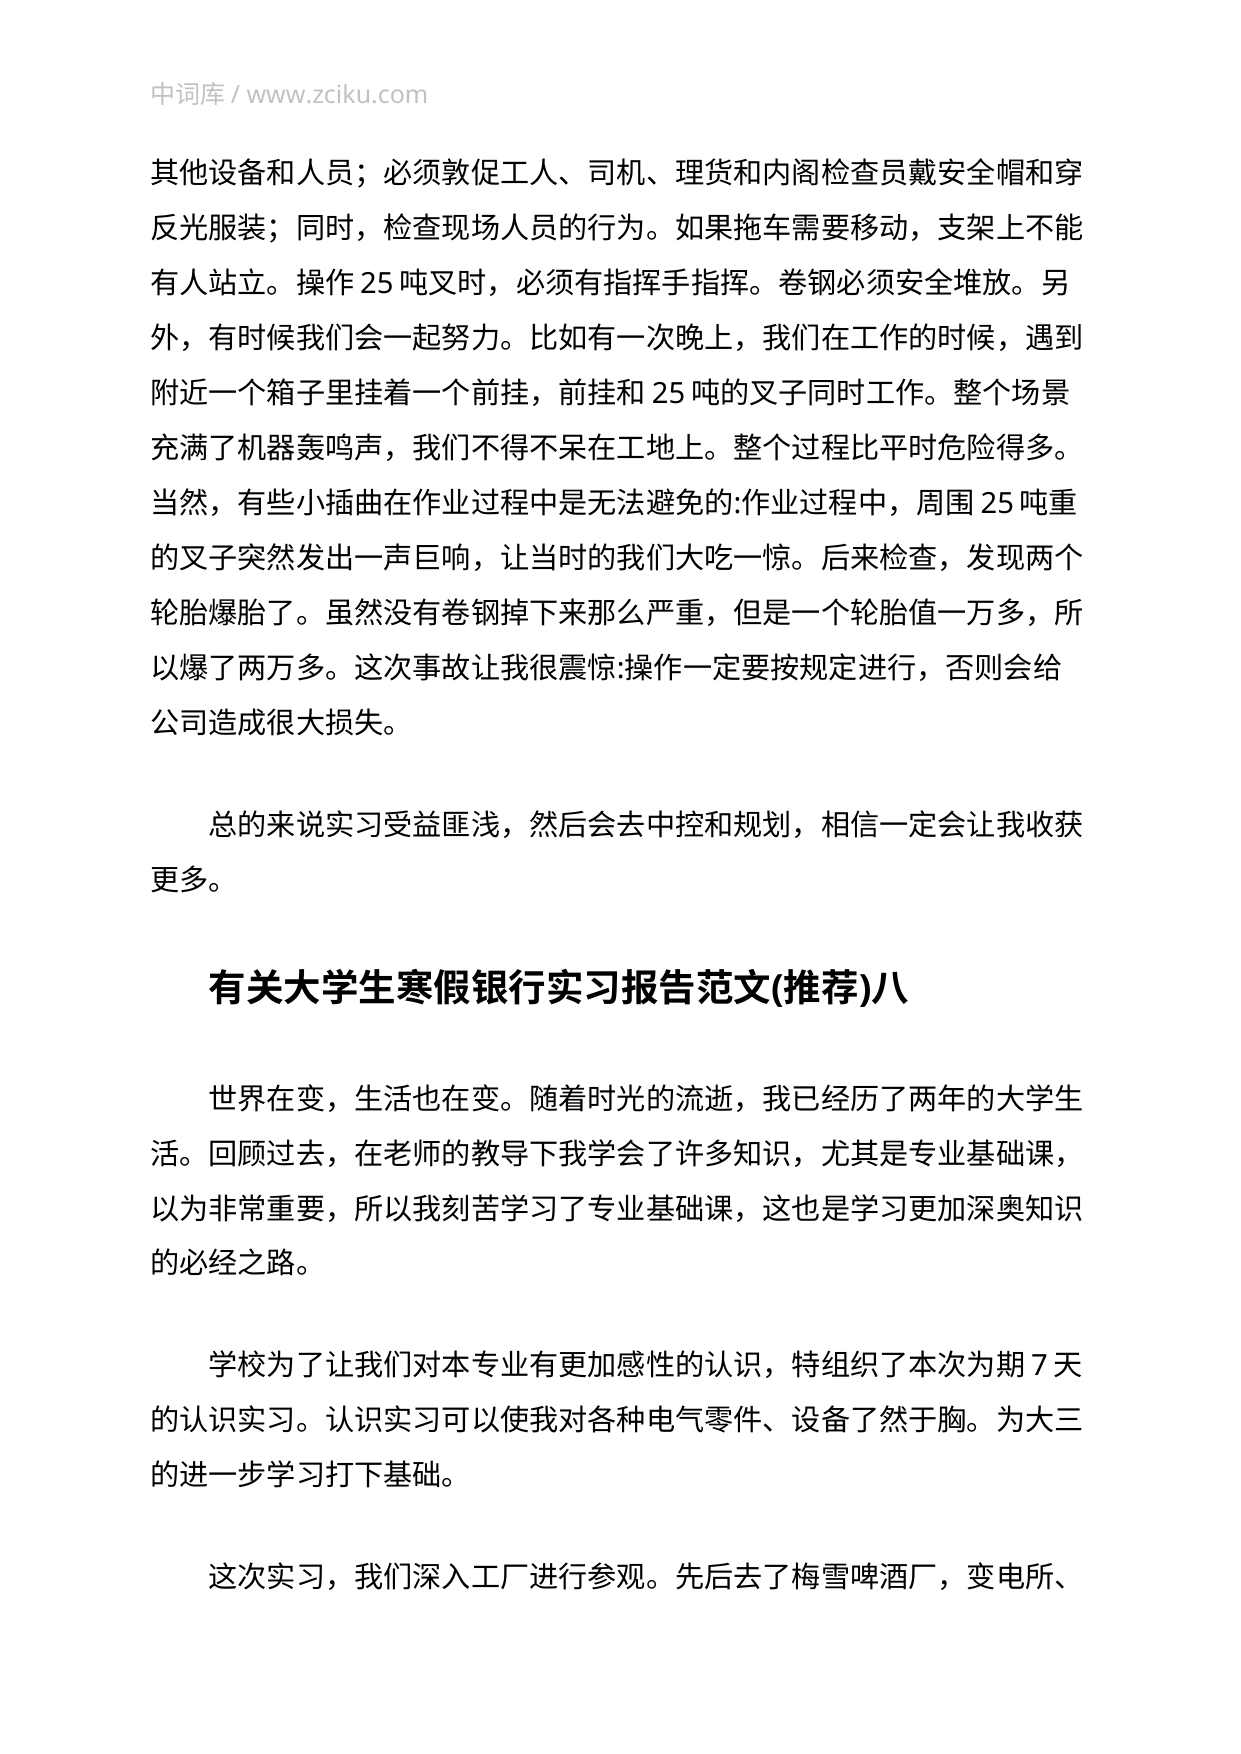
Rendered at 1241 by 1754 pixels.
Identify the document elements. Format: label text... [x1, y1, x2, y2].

text 有关大学生寒假银行实习报告范文(推荐)八 [150, 958, 1090, 1012]
text 学校为了让我们对本专业有更加感性的认识，特组织了本次为期7天的认识实习。认识实习可以使我对各种电气零件、设备了然于胸。为大三的进一步学习打下基础。 [150, 1342, 1090, 1494]
text 总的来说实习受益匪浅，然后会去中控和规划，相信一定会让我收获更多。 [150, 801, 1090, 898]
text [150, 1553, 1090, 1596]
text 世界在变，生活也在变。随着时光的流逝，我已经历了两年的大学生活。回顾过去，在老师的教导下我学会了许多知识，尤其是专业基础课，以为非常重要，所以我刻苦学习了专业基础课，这也是学习更加深奥知识的必经之路。 [150, 1075, 1090, 1282]
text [150, 150, 1090, 742]
